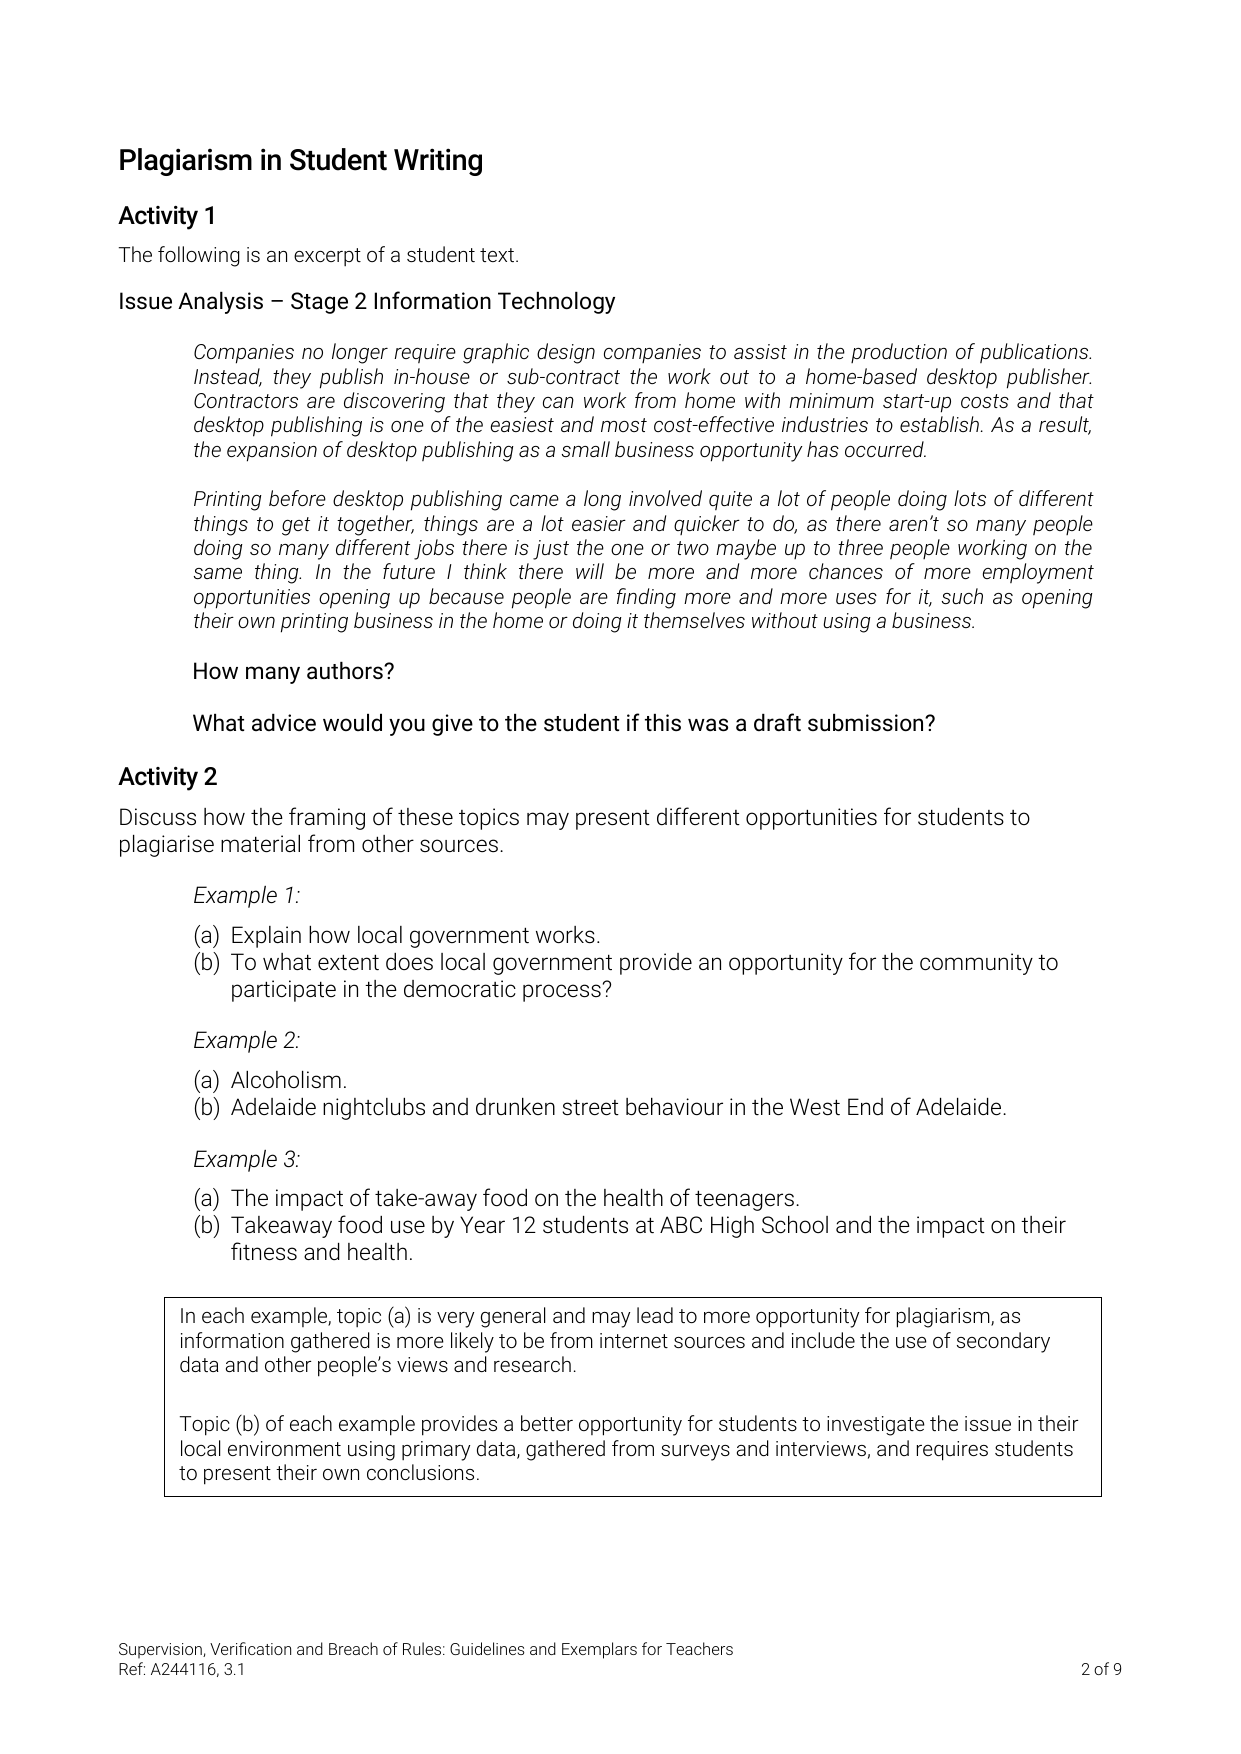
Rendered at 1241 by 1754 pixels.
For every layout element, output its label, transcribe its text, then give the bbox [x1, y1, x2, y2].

text Activity 2 [118, 762, 1098, 791]
text Example 1: [118, 883, 1092, 909]
text Explain how local government works. [193, 922, 1097, 949]
text Companies no longer require graphic design companies to assist in the production of publications. Instead, they publish in-house or sub-contract the work out to a home-based desktop publisher. Contractors are discovering that they can work from home with minimum start-up costs and that desktop publishing is one of the easiest and most cost-effective industries to establish. As a result, the expansion of desktop publishing as a small business opportunity has occurred. [193, 340, 1097, 462]
text Discuss how the framing of these topics may present different opportunities for students to plagiarise material from other sources. [118, 804, 1122, 858]
text Example 3: [118, 1146, 1092, 1173]
text Printing before desktop publishing came a long involved quite a lot of people doing lots of different things to get it together, things are a lot easier and quicker to do, as there aren’t so many people doing so many different jobs there is just the one or two maybe up to three people working on the same thing. In the future I think there will be more and more chances of more employment opportunities opening up because people are finding more and more uses for it, such as opening their own printing business in the home or doing it themselves without using a business. [193, 487, 1097, 633]
text Issue Analysis – Stage 2 Information Technology [118, 288, 1122, 315]
text Activity 1 [118, 201, 1098, 231]
text The following is an excerpt of a student text. [118, 243, 1122, 268]
text How many authors? [118, 658, 1122, 685]
list Alcoholism. [193, 1067, 1097, 1094]
list Takeaway food use by Year 12 students at ABC High School and the impact on their fitness and health. [193, 1212, 1097, 1266]
subtitle Plagiarism in Student Writing [118, 131, 1122, 181]
list The impact of take-away food on the health of teenagers. [193, 1185, 1097, 1212]
list Adelaide nightclubs and drunken street behaviour in the West End of Adelaide. [193, 1094, 1097, 1121]
text To what extent does local government provide an opportunity for the community to participate in the democratic process? [193, 949, 1097, 1003]
text What advice would you give to the student if this was a draft submission? [118, 710, 1122, 737]
text Example 2: [118, 1028, 1092, 1054]
